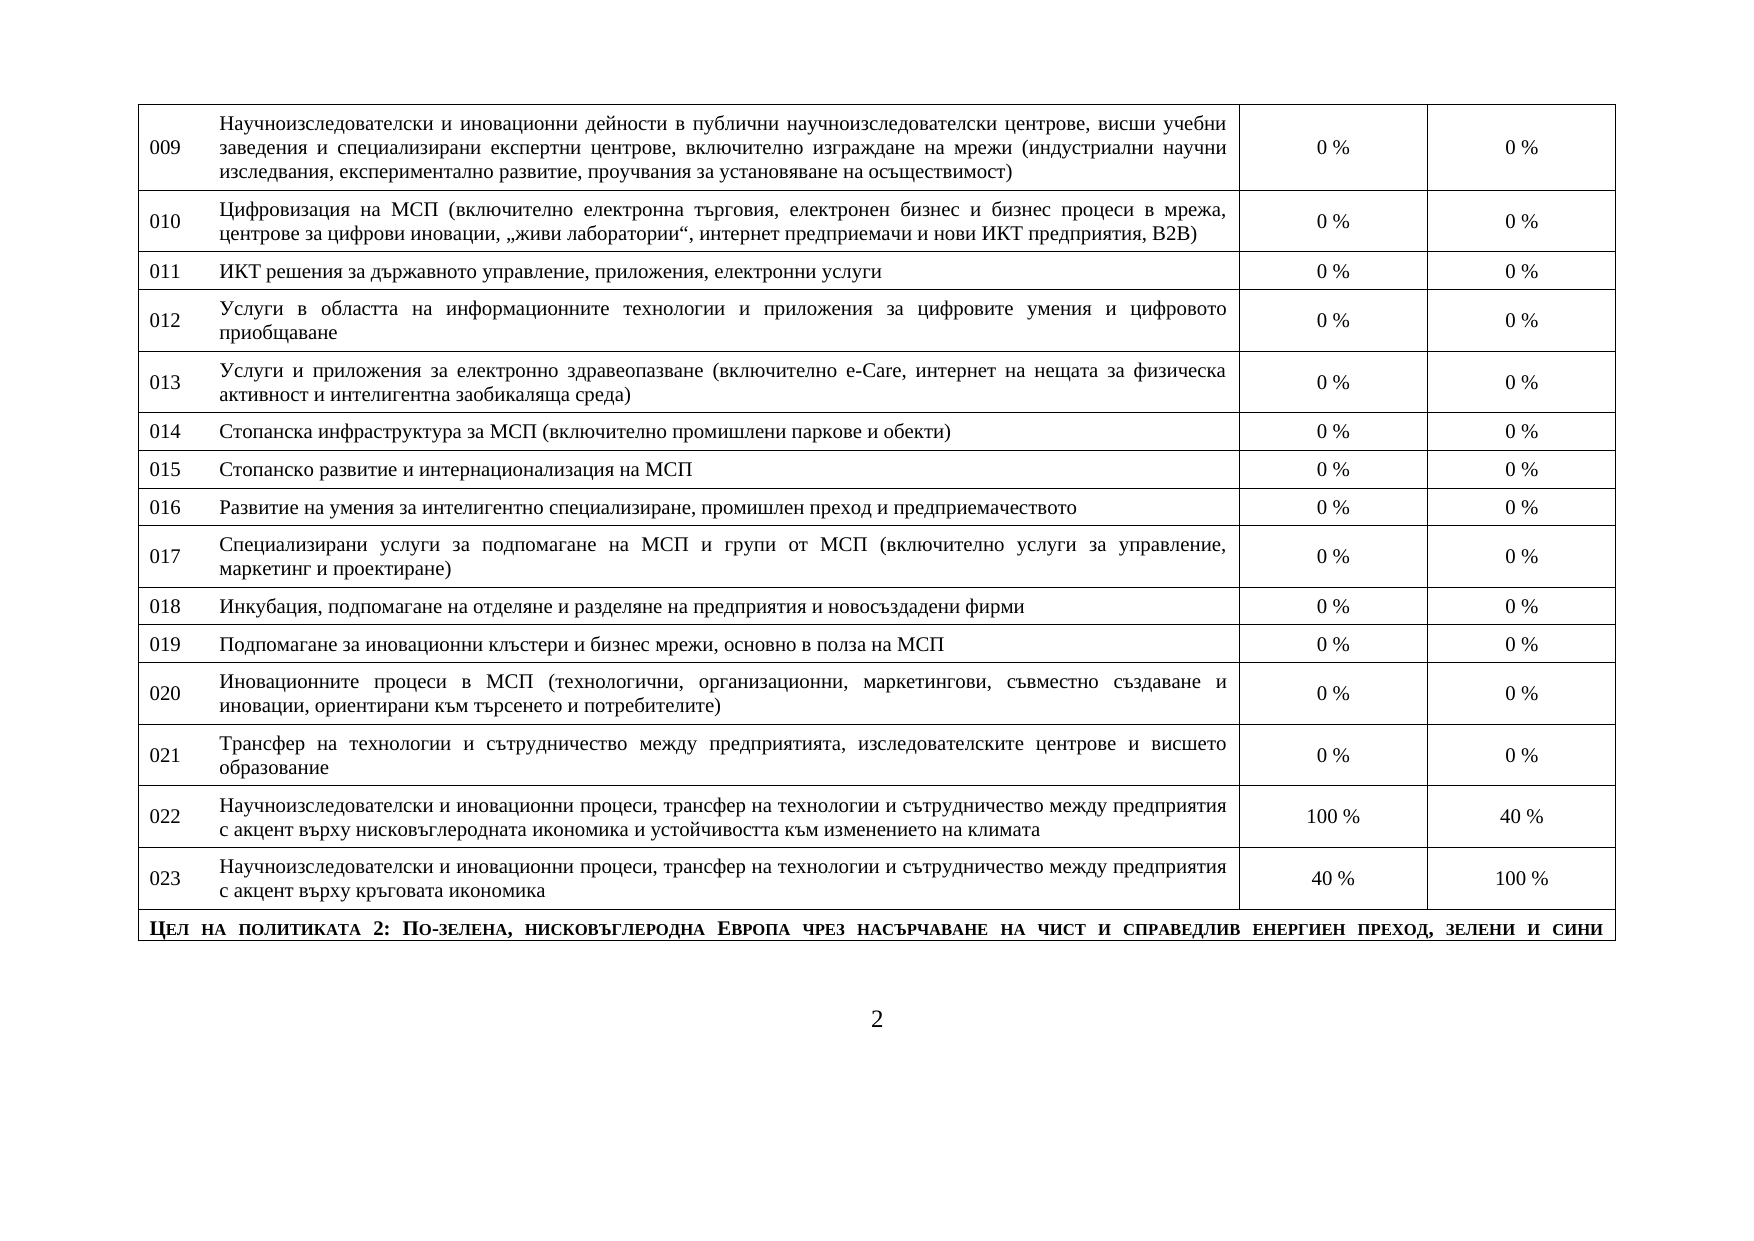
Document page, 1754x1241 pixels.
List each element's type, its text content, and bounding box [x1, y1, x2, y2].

table_cell 0 % [1240, 451, 1427, 487]
table_cell Цифровизация на МСП (включително електронна търговия, електронен бизнес и бизнес процеси в мрежа, центрове за цифрови иновации, „живи лаборатории“, интернет предприемачи и нови ИКТ предприятия, B2B) [208, 191, 1239, 251]
table_cell Научноизследователски и иновационни дейности в публични научноизследователски центрове, висши учебни заведения и специализирани експертни центрове, включително изграждане на мрежи (индустриални научни изследвания, експериментално развитие, проучвания за установяване на осъществимост) [208, 105, 1239, 189]
table_cell 0 % [1240, 625, 1427, 662]
table_cell 021 [139, 725, 208, 785]
table_cell 012 [139, 290, 208, 351]
table_cell 0 % [1240, 663, 1427, 723]
table_cell 0 % [1240, 526, 1427, 587]
table_cell 0 % [1428, 451, 1615, 487]
table_cell 0 % [1428, 352, 1615, 412]
table_cell 011 [139, 252, 208, 289]
table_cell Иновационните процеси в МСП (технологични, организационни, маркетингови, съвместно създаване и иновации, ориентирани към търсенето и потребителите) [208, 663, 1239, 723]
table_cell 0 % [1240, 413, 1427, 450]
table_cell 0 % [1428, 413, 1615, 450]
table_cell 0 % [1428, 526, 1615, 587]
table_cell Стопанска инфраструктура за МСП (включително промишлени паркове и обекти) [208, 413, 1239, 450]
table_cell 014 [139, 413, 208, 450]
table_cell Услуги в областта на информационните технологии и приложения за цифровите умения и цифровото приобщаване [208, 290, 1239, 351]
table_cell 0 % [1428, 252, 1615, 289]
table_cell Инкубация, подпомагане на отделяне и разделяне на предприятия и новосъздадени фирми [208, 588, 1239, 624]
table_cell 0 % [1428, 105, 1615, 189]
table_cell Подпомагане за иновационни клъстери и бизнес мрежи, основно в полза на МСП [208, 625, 1239, 662]
table_cell 0 % [1240, 290, 1427, 351]
table_cell 0 % [1240, 191, 1427, 251]
table_cell 0 % [1240, 352, 1427, 412]
table_cell 020 [139, 663, 208, 723]
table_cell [139, 910, 1615, 940]
table_cell 0 % [1428, 191, 1615, 251]
table_cell 100 % [1240, 786, 1427, 847]
table_cell 0 % [1240, 725, 1427, 785]
table_cell 40 % [1240, 848, 1427, 908]
table_cell 0 % [1240, 588, 1427, 624]
table_cell 016 [139, 489, 208, 525]
table_cell 009 [139, 105, 208, 189]
table_cell 0 % [1428, 290, 1615, 351]
table_cell 40 % [1428, 786, 1615, 847]
table_cell 0 % [1240, 489, 1427, 525]
table_cell 017 [139, 526, 208, 587]
table_cell Научноизследователски и иновационни процеси, трансфер на технологии и сътрудничество между предприятия с акцент върху кръговата икономика [208, 848, 1239, 908]
table_cell Услуги и приложения за електронно здравеопазване (включително e-Care, интернет на нещата за физическа активност и интелигентна заобикаляща среда) [208, 352, 1239, 412]
table_cell 0 % [1428, 588, 1615, 624]
table_cell 0 % [1428, 489, 1615, 525]
table_cell 010 [139, 191, 208, 251]
table_cell 018 [139, 588, 208, 624]
table_cell Стопанско развитие и интернационализация на МСП [208, 451, 1239, 487]
table_cell 0 % [1240, 252, 1427, 289]
table_cell Трансфер на технологии и сътрудничество между предприятията, изследователските центрове и висшето образование [208, 725, 1239, 785]
table_cell Научноизследователски и иновационни процеси, трансфер на технологии и сътрудничество между предприятия с акцент върху нисковъглеродната икономика и устойчивостта към изменението на климата [208, 786, 1239, 847]
table_cell 100 % [1428, 848, 1615, 908]
table_cell Развитие на умения за интелигентно специализиране, промишлен преход и предприемачеството [208, 489, 1239, 525]
table_cell 023 [139, 848, 208, 908]
table_cell 022 [139, 786, 208, 847]
table_cell 0 % [1240, 105, 1427, 189]
table_cell 015 [139, 451, 208, 487]
table_cell 0 % [1428, 625, 1615, 662]
table_cell Специализирани услуги за подпомагане на МСП и групи от МСП (включително услуги за управление, маркетинг и проектиране) [208, 526, 1239, 587]
table_cell ИКТ решения за държавното управление, приложения, електронни услуги [208, 252, 1239, 289]
table_cell 013 [139, 352, 208, 412]
table_cell 0 % [1428, 725, 1615, 785]
table_cell 0 % [1428, 663, 1615, 723]
table_cell 019 [139, 625, 208, 662]
